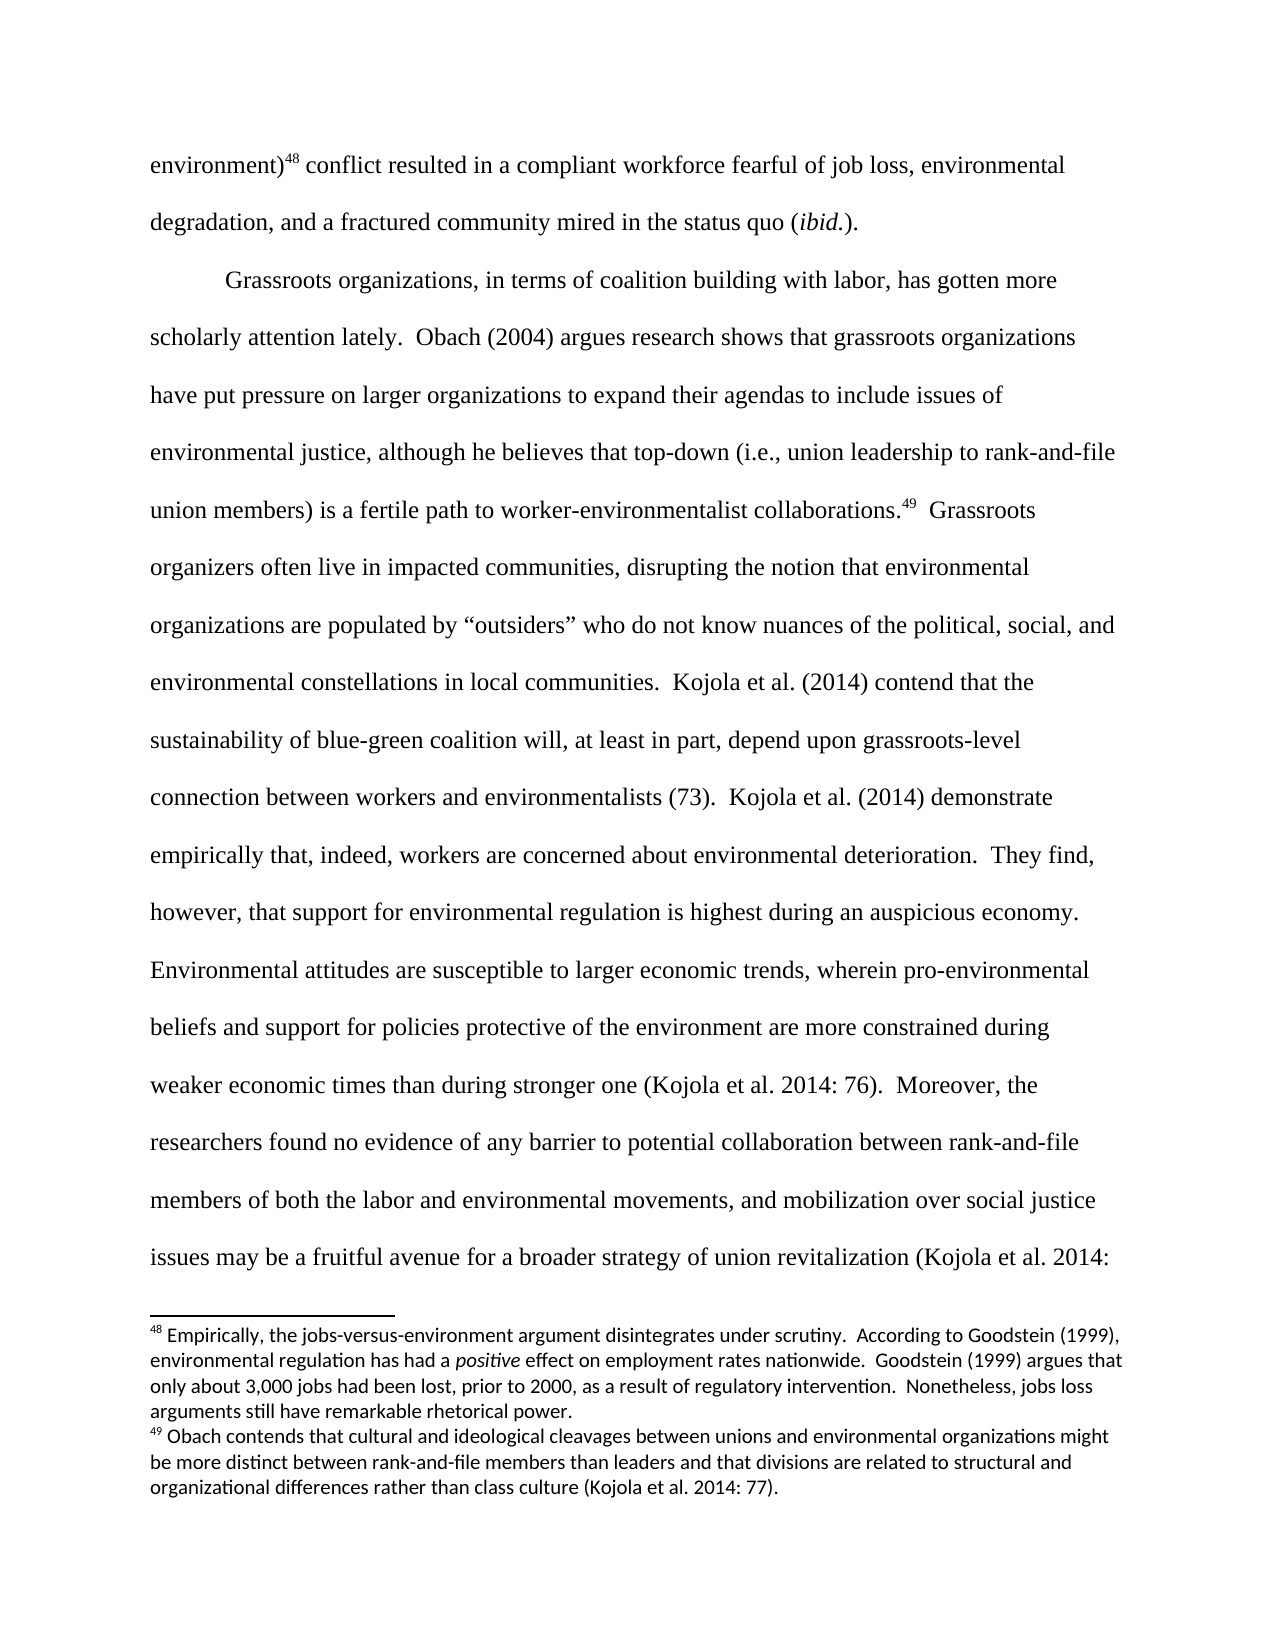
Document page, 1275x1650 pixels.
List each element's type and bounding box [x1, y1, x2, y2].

text [150, 150, 1125, 236]
text [150, 265, 1125, 1271]
